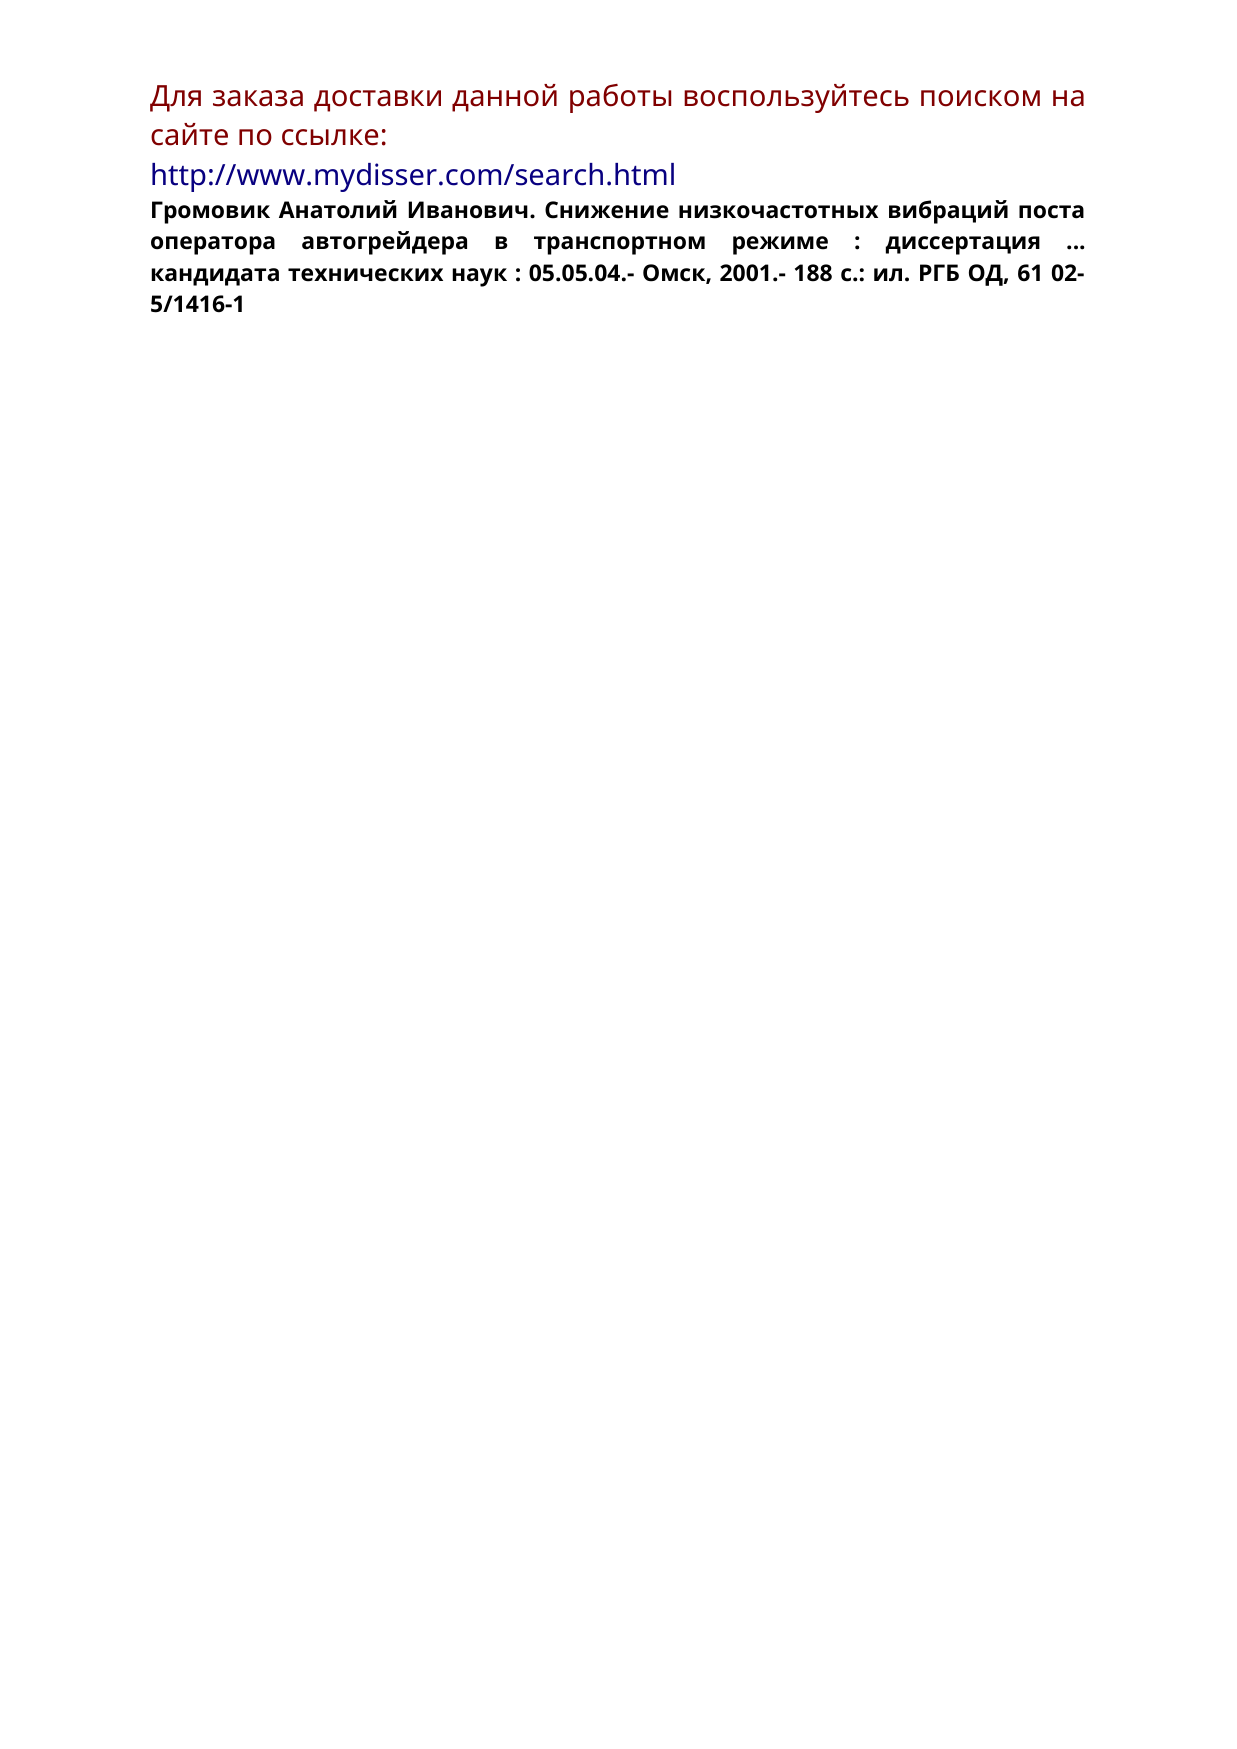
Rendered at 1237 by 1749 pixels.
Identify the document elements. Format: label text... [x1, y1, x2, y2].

text Громовик Анатолий Иванович. Снижение низкочастотных вибраций поста оператора автогрейдера в транспортном режиме : диссертация ... кандидата технических наук : 05.05.04.- Омск, 2001.- 188 с.: ил. РГБ ОД, 61 02-5/1416-1 [150, 194, 1086, 319]
